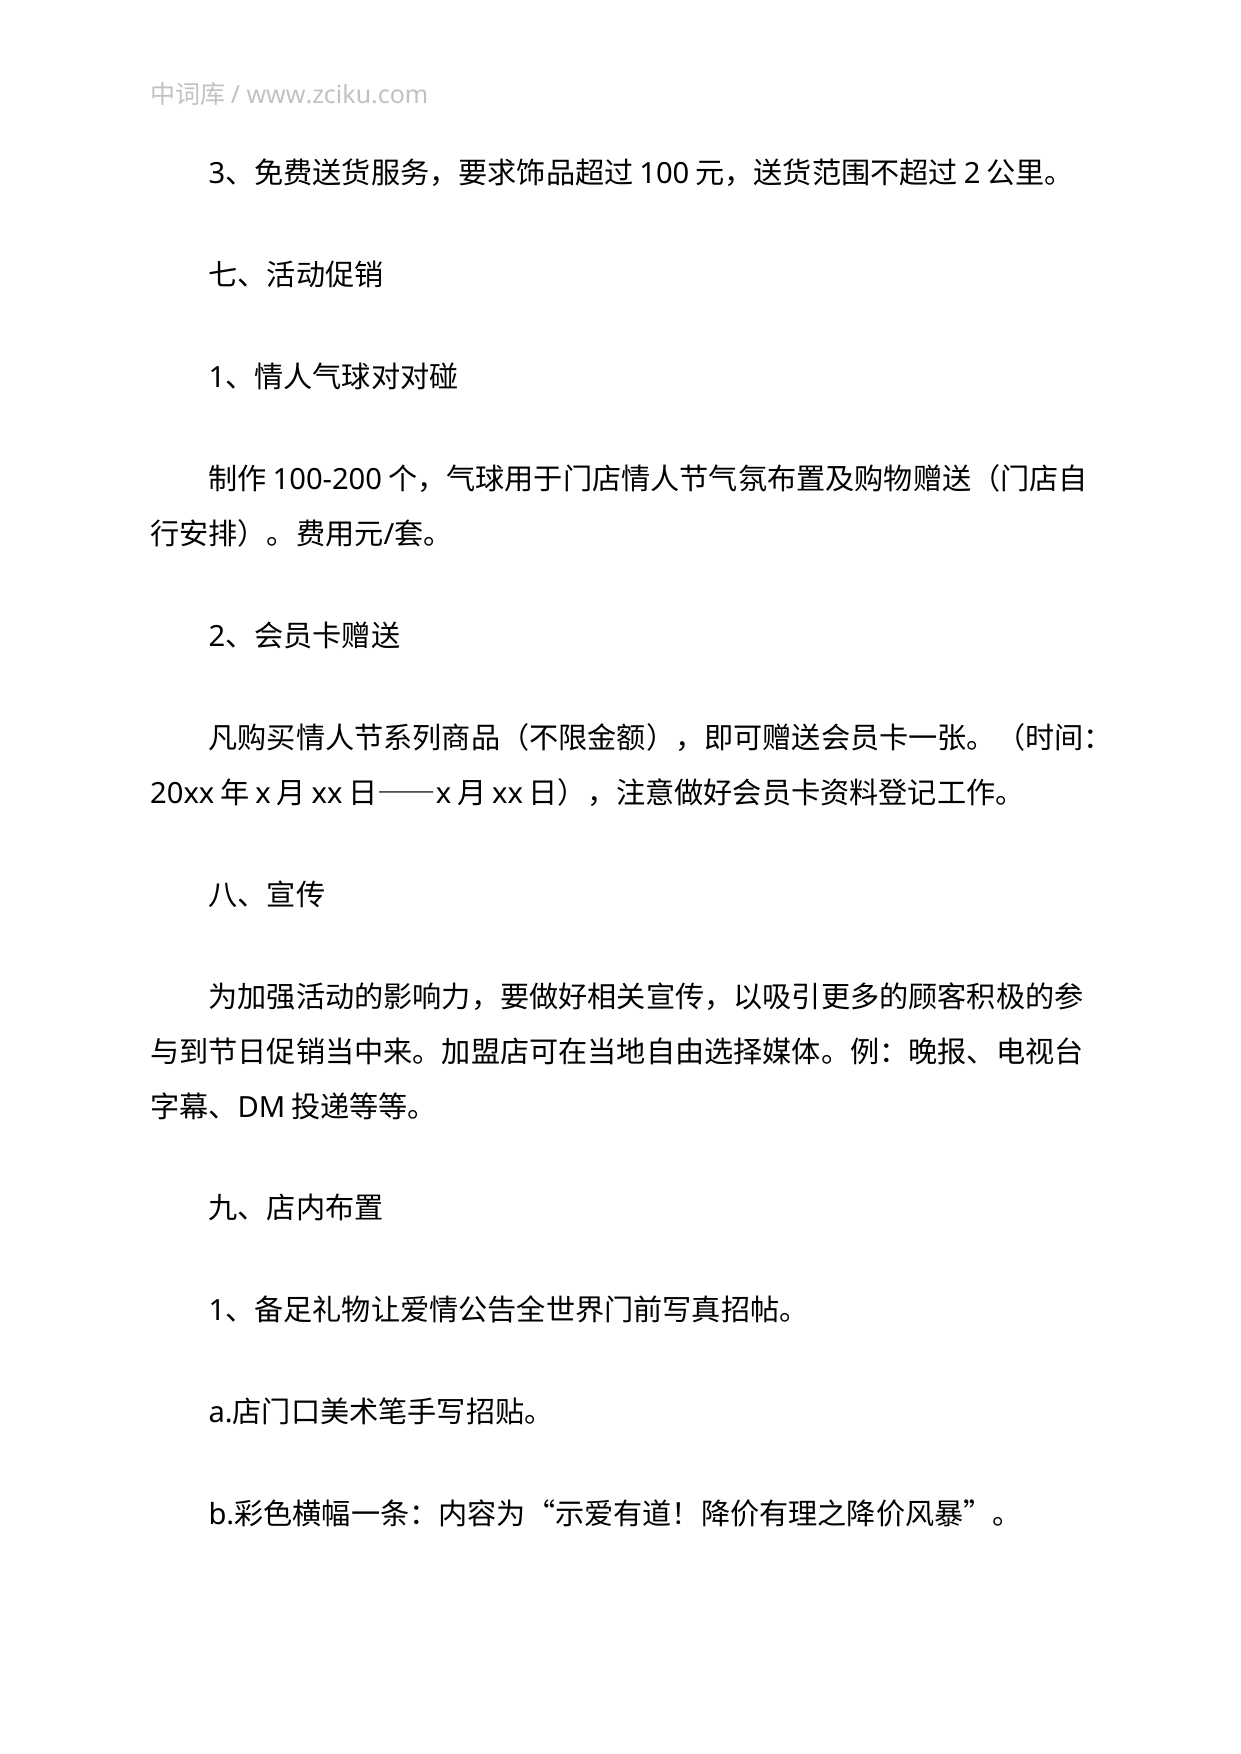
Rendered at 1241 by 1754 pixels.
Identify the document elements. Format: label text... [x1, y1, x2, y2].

text 九、店内布置 [150, 1185, 1090, 1227]
text 七、活动促销 [150, 252, 1090, 294]
text 凡购买情人节系列商品（不限金额），即可赠送会员卡一张。（时间：20xx年x月xx日——x月xx日），注意做好会员卡资料登记工作。 [150, 715, 1090, 812]
text 制作100-200个，气球用于门店情人节气氛布置及购物赠送（门店自行安排）。费用元/套。 [150, 456, 1090, 553]
text 为加强活动的影响力，要做好相关宣传，以吸引更多的顾客积极的参与到节日促销当中来。加盟店可在当地自由选择媒体。例：晚报、电视台字幕、DM投递等等。 [150, 973, 1090, 1126]
text 八、宣传 [150, 872, 1090, 914]
text 1、备足礼物让爱情公告全世界门前写真招帖。 [150, 1287, 1090, 1329]
text 3、免费送货服务，要求饰品超过100元，送货范围不超过2公里。 [150, 150, 1090, 192]
text 2、会员卡赠送 [150, 613, 1090, 655]
text a.店门口美术笔手写招贴。 [150, 1389, 1090, 1431]
text 1、情人气球对对碰 [150, 354, 1090, 396]
text b.彩色横幅一条：内容为“示爱有道！降价有理之降价风暴”。 [150, 1491, 1090, 1533]
